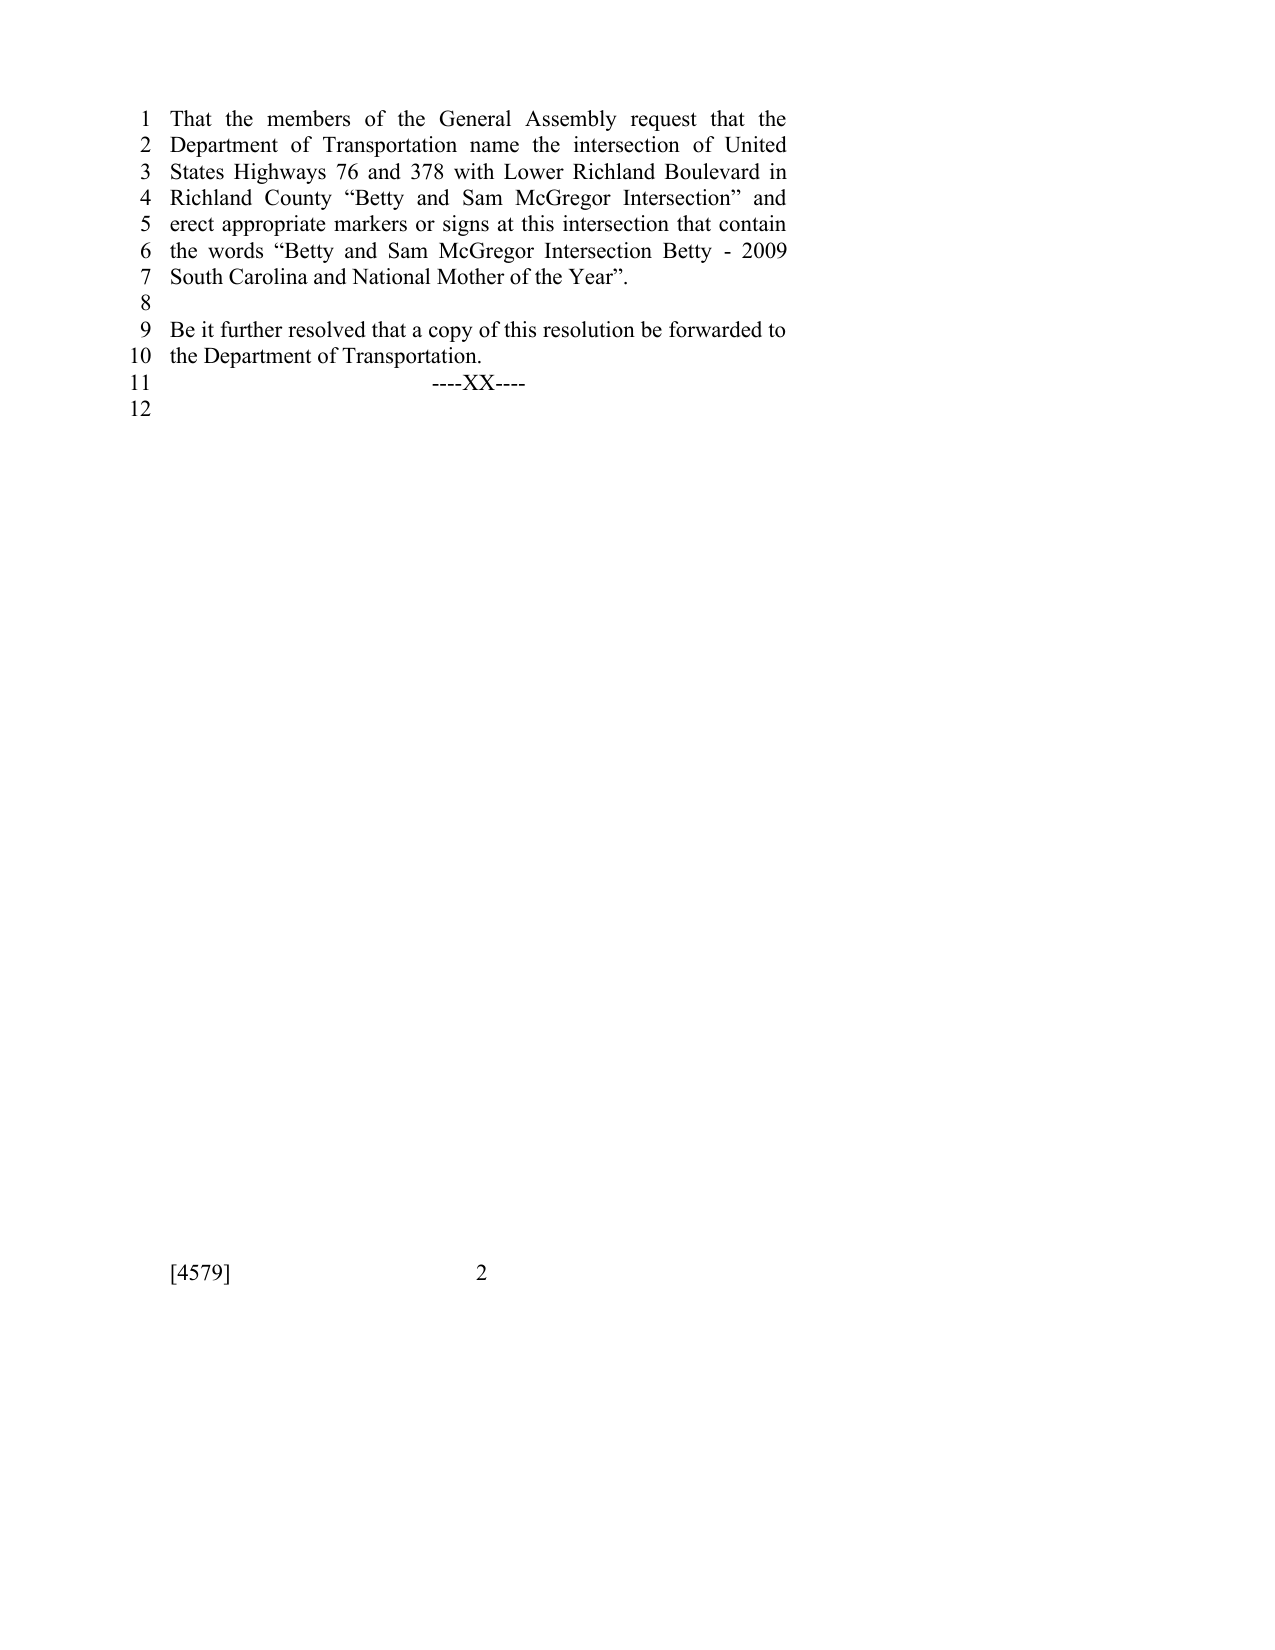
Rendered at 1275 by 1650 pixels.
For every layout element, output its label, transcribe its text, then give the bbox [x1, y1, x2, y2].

text That the members of the General Assembly request that the Department of Transportation name the intersection of United States Highways 76 and 378 with Lower Richland Boulevard in Richland County “Betty and Sam McGregor Intersection” and erect appropriate markers or signs at this intersection that contain the words “Betty and Sam McGregor Intersection Betty - 2009 South Carolina and National Mother of the Year”. [169, 105, 787, 289]
text Be it further resolved that a copy of this resolution be forwarded to the Department of Transportation. [169, 316, 787, 368]
text ----XX---- [169, 368, 787, 395]
